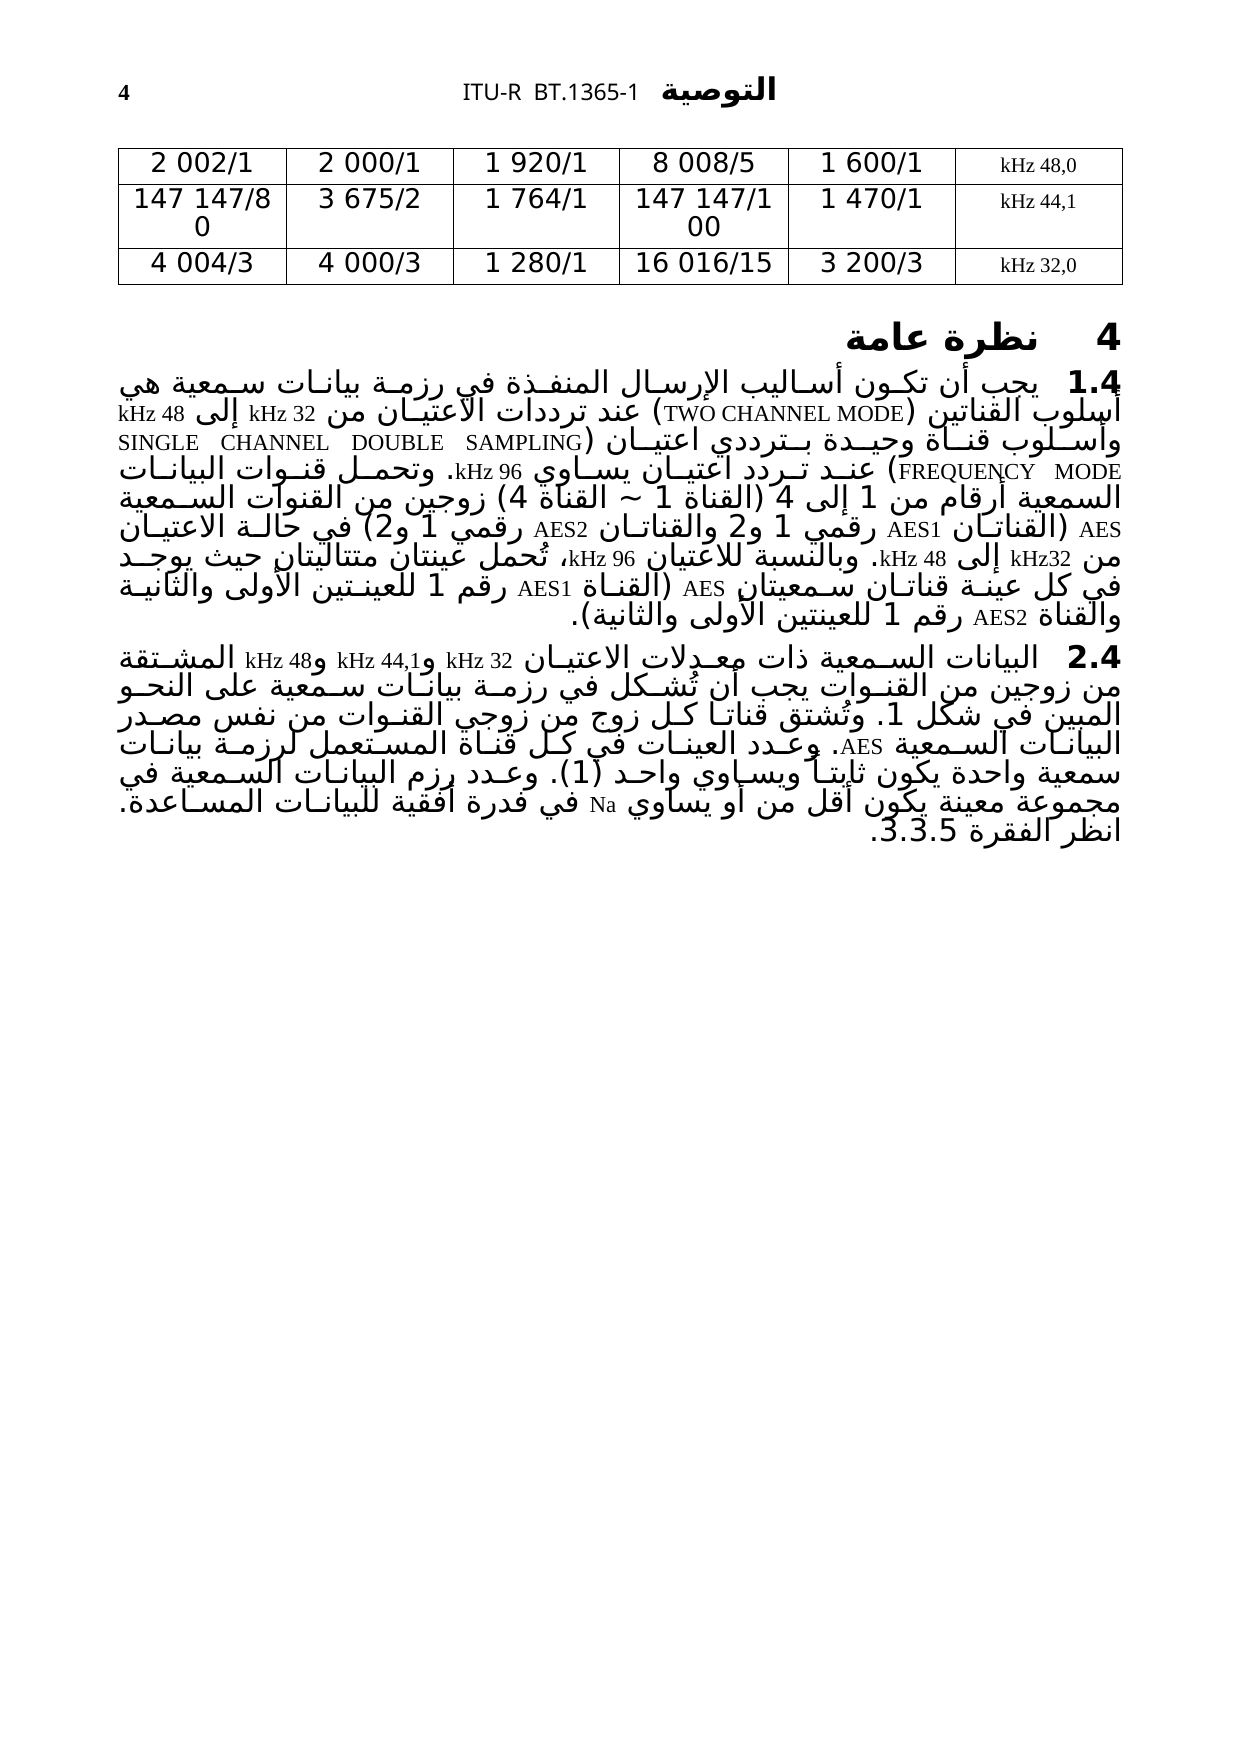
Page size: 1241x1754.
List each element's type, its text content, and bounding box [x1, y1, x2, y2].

table_cell 4 004/3 [119, 249, 286, 284]
table_cell 1 764/1 [454, 185, 619, 248]
table_cell 3 675/2 [287, 185, 453, 248]
table_cell 1 470/1 [789, 185, 955, 248]
subtitle 4 نظرة عامة [118, 323, 994, 358]
table_cell kHz 32,0 [956, 249, 1122, 284]
table_cell 4 000/3 [287, 249, 453, 284]
table_cell 147 147/80 [119, 185, 286, 248]
table_cell 2 000/1 [287, 149, 453, 184]
text 1.4 يجب أن تكون أساليب الإرسال المنفذة في رزمة بيانات سمعية هي أسلوب القناتين (TWO CHANNEL MODE) عند ترددات الاعتيان من kHz 32 إلى kHz 48 وأسلوب قناة وحيدة بترددي اعتيان (SINGLE CHANNEL DOUBLE SAMPLING FREQUENCY MODE) عند تردد اعتيان يساوي kHz 96. وتحمل قنوات البيانات السمعية أرقام من 1 إلى 4 (القناة 1 ~ القناة 4) زوجين من القنوات السمعية (القناتان 1 رقمي 1 و2 والقناتان 2 رقمي 1 و2) في حالة الاعتيان من kHz32 إلى kHz 48. وبالنسبة للاعتيان kHz 96، تُحمل عينتان متتاليتان حيث يوجد في كل عينة قناتان سمعيتان (القناة رقم 1 للعينتين الأولى والثانية والقناة 2 رقم 1 للعينتين الأولى والثانية). [118, 370, 1122, 632]
table_cell 1 920/1 [454, 149, 619, 184]
table_cell 1 280/1 [454, 249, 619, 284]
table_cell 8 008/5 [620, 149, 788, 184]
table_cell 2 002/1 [119, 149, 286, 184]
table_cell kHz 44,1 [956, 185, 1122, 248]
table_cell 16 016/15 [620, 249, 788, 284]
table_cell 1 600/1 [789, 149, 955, 184]
subtitle 4 نظرة عامة [976, 323, 1122, 358]
table_cell 3 200/3 [789, 249, 955, 284]
table_cell 147 147/100 [620, 185, 788, 248]
table_cell kHz 48,0 [956, 149, 1122, 184]
text 2.4 البيانات السمعية ذات معدلات الاعتيان kHz 32 وkHz 44,1 وkHz 48 المشتقة من زوجين من القنوات يجب أن تُشكل في رزمة بيانات سمعية على النحو المبين في شكل 1. وتُشتق قناتا كل زوج من زوجي القنوات من نفس مصدر البيانات السمعية . وعدد العينات في كل قناة المستعمل لرزمة بيانات سمعية واحدة يكون ثابتاً ويساوي واحد (1). وعدد رزم البيانات السمعية في مجموعة معينة يكون أقل من أو يساوي Na في فدرة أفقية للبيانات المساعدة. انظر الفقرة 3.3.5. [118, 645, 1122, 849]
